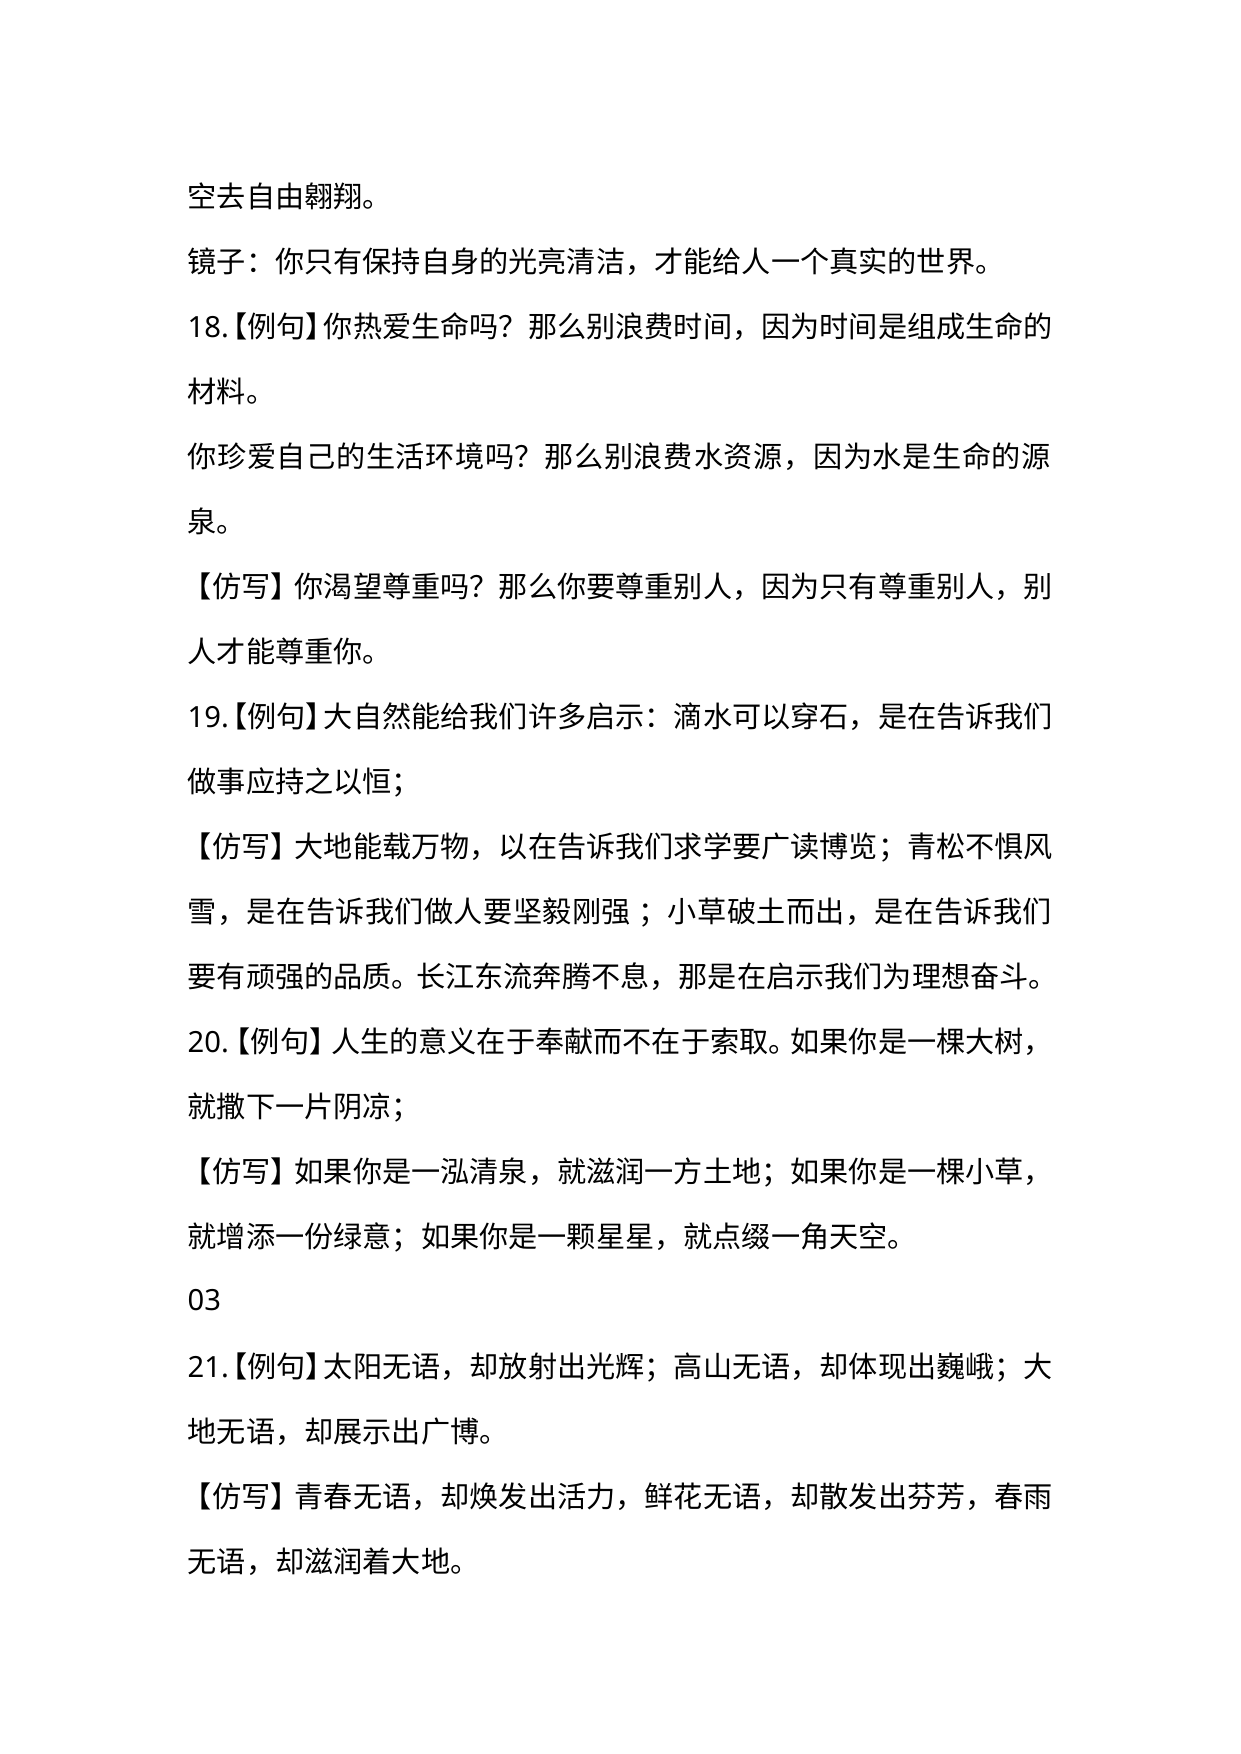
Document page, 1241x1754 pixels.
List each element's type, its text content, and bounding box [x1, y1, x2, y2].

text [187, 1527, 1053, 1592]
text 【仿写】你渴望尊重吗？那么你要尊重别人，因为只有尊重别人，别人才能尊重你。 [187, 552, 1053, 682]
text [187, 162, 1053, 227]
text 【仿写】如果你是一泓清泉，就滋润一方土地；如果你是一棵小草，就增添一份绿意；如果你是一颗星星，就点缀一角天空。 [187, 1202, 1053, 1332]
text 你珍爱自己的生活环境吗？那么别浪费水资源，因为水是生命的源泉。 [187, 422, 1053, 552]
text 03 [187, 1332, 1053, 1397]
text 21.【例句】太阳无语，却放射出光辉；高山无语，却体现出巍峨；大地无语，却展示出广博。 [187, 1397, 1053, 1527]
text 【仿写】大地能载万物，以在告诉我们求学要广读博览；青松不惧风雪，是在告诉我们做人要坚毅刚强 ；小草破土而出，是在告诉我们要有顽强的品质。长江东流奔腾不息，那是在启示我们为理想奋斗。 [187, 812, 1053, 1072]
text 19.【例句】大自然能给我们许多启示：滴水可以穿石，是在告诉我们做事应持之以恒； [187, 682, 1053, 812]
text 镜子：你只有保持自身的光亮清洁，才能给人一个真实的世界。 [187, 227, 1053, 292]
text 18.【例句】你热爱生命吗？那么别浪费时间，因为时间是组成生命的材料。 [187, 292, 1053, 422]
text 20.【例句】人生的意义在于奉献而不在于索取。如果你是一棵大树，就撒下一片阴凉； [187, 1072, 1053, 1202]
